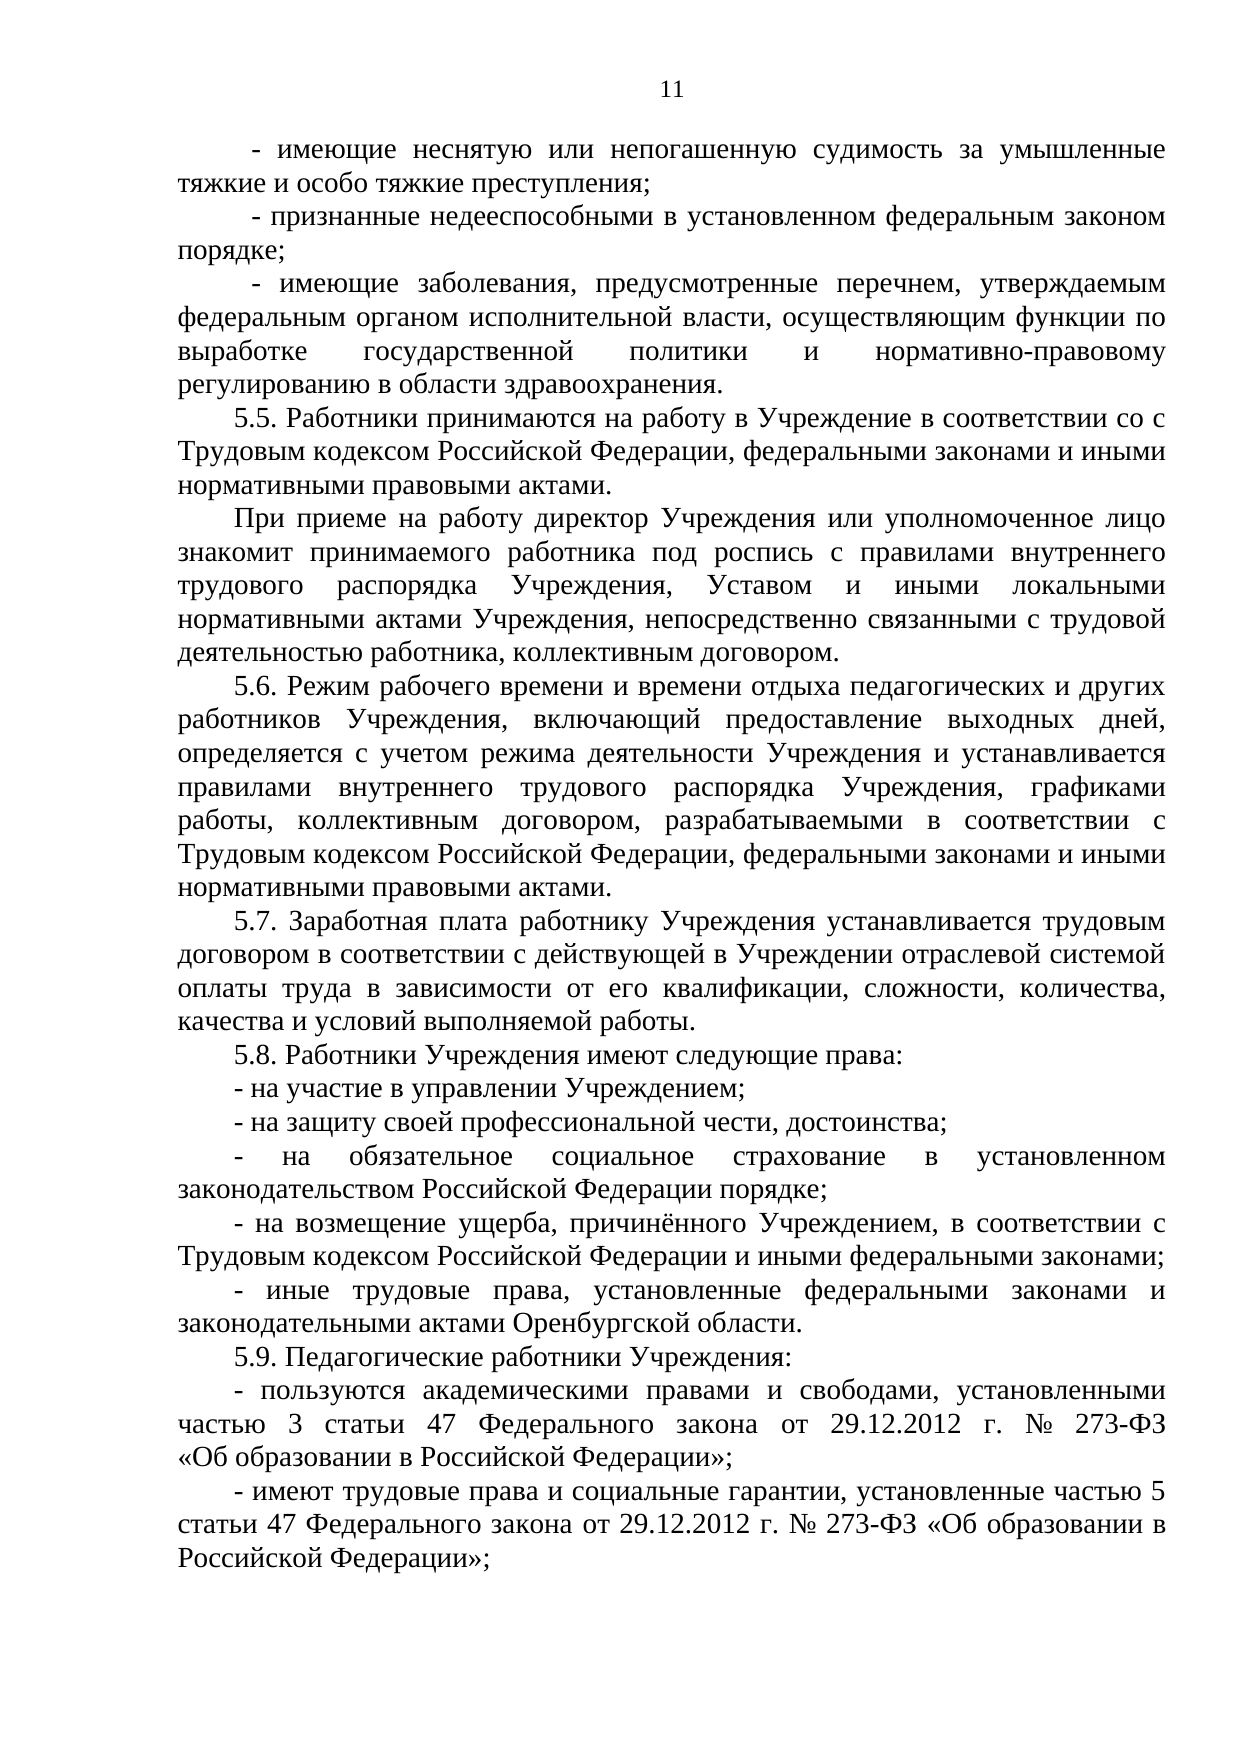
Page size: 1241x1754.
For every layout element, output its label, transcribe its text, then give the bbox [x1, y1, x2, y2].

text 5.6. Режим рабочего времени и времени отдыха педагогических и других работников Учреждения, включающий предоставление выходных дней, определяется с учетом режима деятельности Учреждения и устанавливается правилами внутреннего трудового распорядка Учреждения, графиками работы, коллективным договором, разрабатываемыми в соответствии с Трудовым кодексом Российской Федерации, федеральными законами и иными нормативными правовыми актами. [177, 668, 1167, 903]
text При приеме на работу директор Учреждения или уполномоченное лицо знакомит принимаемого работника под роспись с правилами внутреннего трудового распорядка Учреждения, Уставом и иными локальными нормативными актами Учреждения, непосредственно связанными с трудовой деятельностью работника, коллективным договором. [177, 500, 1167, 668]
text 5.5. Работники принимаются на работу в Учреждение в соответствии со с Трудовым кодексом Российской Федерации, федеральными законами и иными нормативными правовыми актами. [177, 400, 1167, 500]
text - на обязательное социальное страхование в установленном законодательством Российской Федерации порядке; [177, 1138, 1167, 1205]
text - пользуются академическими правами и свободами, установленными частью 3 статьи 47 Федерального закона от 29.12.2012 г. № 273-ФЗ «Об образовании в Российской Федерации»; [177, 1372, 1167, 1473]
text - признанные недееспособными в установленном федеральным законом порядке; [177, 198, 1167, 266]
text - на защиту своей профессиональной чести, достоинства; [177, 1104, 1167, 1138]
text - имеющие заболевания, предусмотренные перечнем, утверждаемым федеральным органом исполнительной власти, осуществляющим функции по выработке государственной политики и нормативно-правовому регулированию в области здравоохранения. [177, 266, 1167, 400]
text - имеющие неснятую или непогашенную судимость за умышленные тяжкие и особо тяжкие преступления; [177, 131, 1167, 198]
text - иные трудовые права, установленные федеральными законами и законодательными актами Оренбургской области. [177, 1272, 1167, 1339]
text - на возмещение ущерба, причинённого Учреждением, в соответствии с Трудовым кодексом Российской Федерации и иными федеральными законами; [177, 1205, 1167, 1272]
text 5.7. Заработная плата работнику Учреждения устанавливается трудовым договором в соответствии с действующей в Учреждении отраслевой системой оплаты труда в зависимости от его квалификации, сложности, количества, качества и условий выполняемой работы. [177, 903, 1167, 1037]
text 5.8. Работники Учреждения имеют следующие права: [177, 1037, 1167, 1071]
text - на участие в управлении Учреждением; [177, 1071, 1167, 1104]
text - имеют трудовые права и социальные гарантии, установленные частью 5 статьи 47 Федерального закона от 29.12.2012 г. № 273-ФЗ «Об образовании в Российской Федерации»; [177, 1473, 1167, 1574]
text 5.9. Педагогические работники Учреждения: [177, 1339, 1167, 1372]
